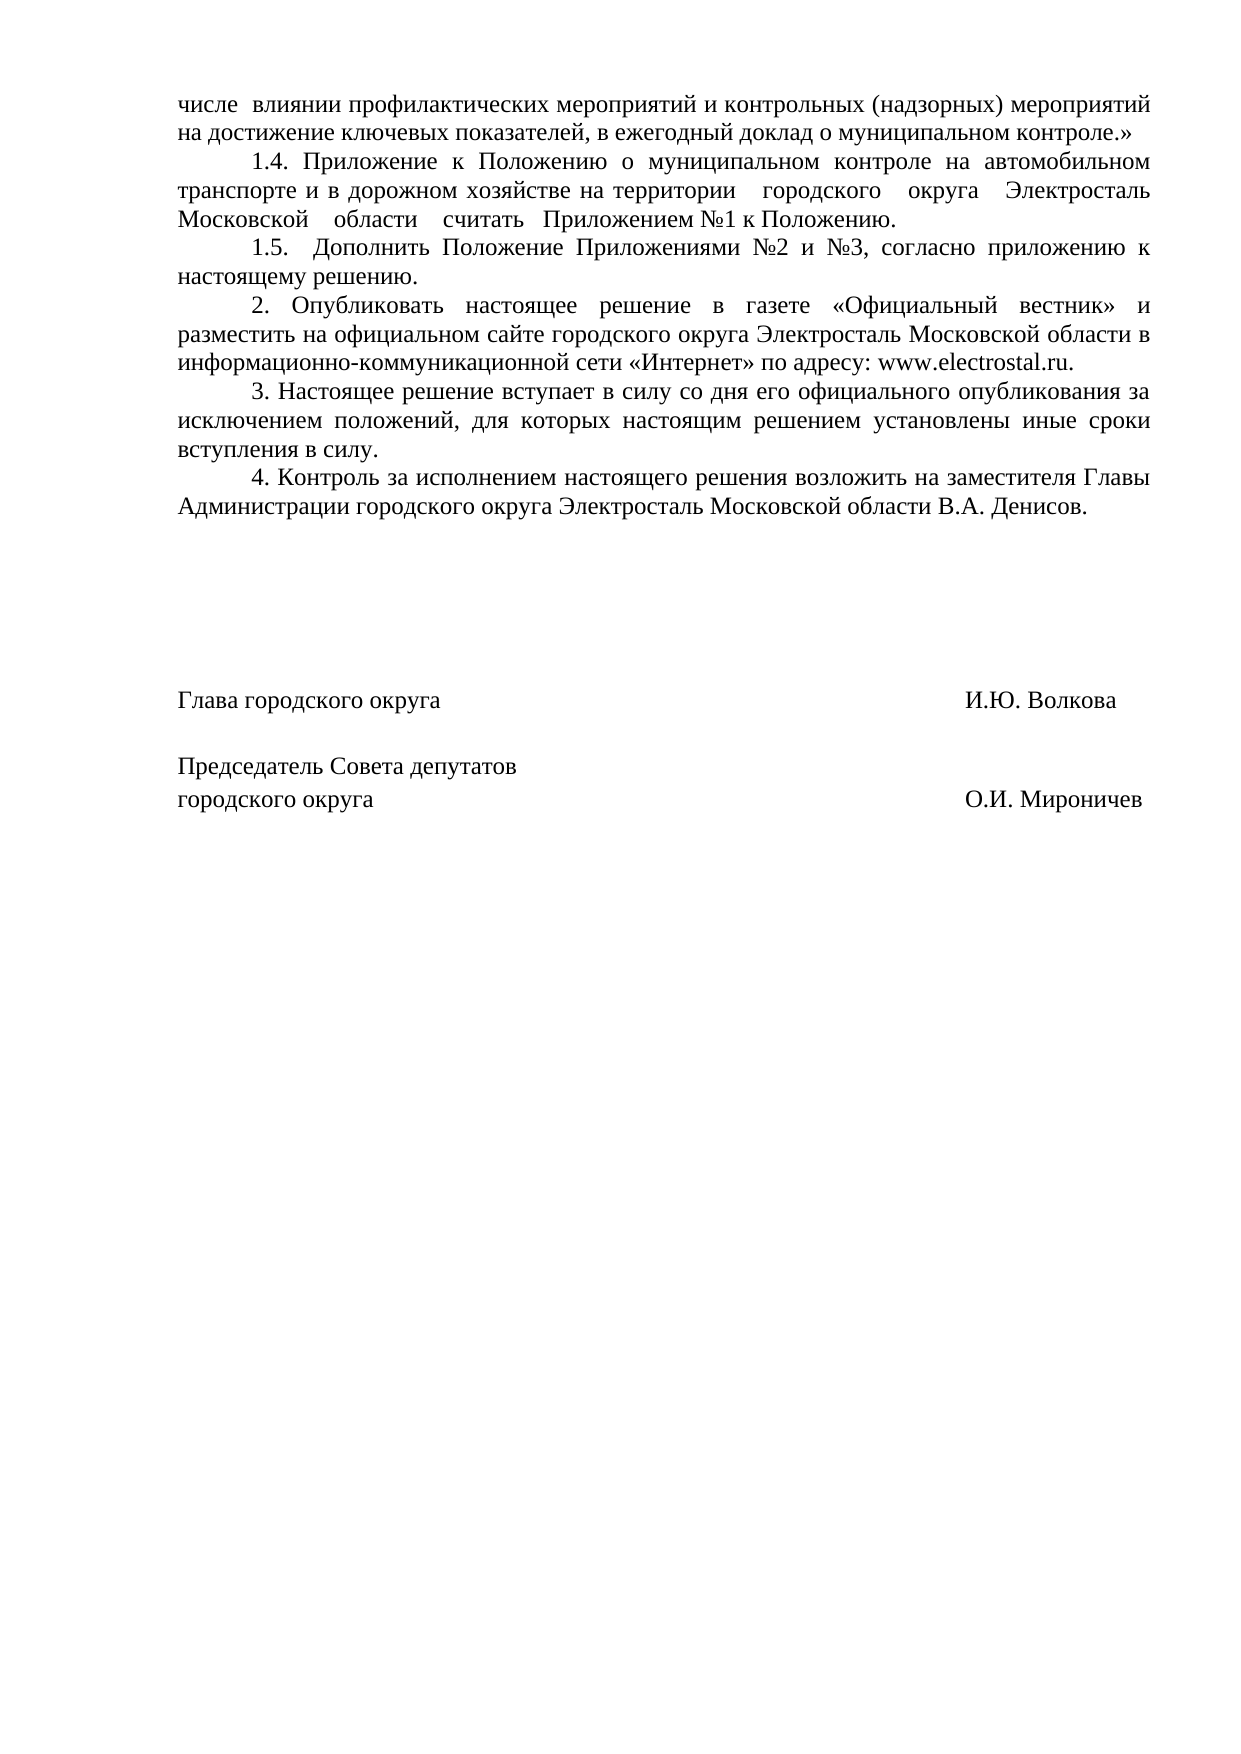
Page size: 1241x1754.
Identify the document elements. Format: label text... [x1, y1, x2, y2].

text 2. Опубликовать настоящее решение в газете «Официальный вестник» и разместить на официальном сайте городского округа Электросталь Московской области в информационно-коммуникационной сети «Интернет» по адресу: www.electrostal.ru. [177, 290, 1152, 376]
text городского округа О.И. Мироничев [177, 784, 1152, 813]
text Председатель Совета депутатов [177, 751, 1152, 780]
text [177, 89, 1152, 146]
text Глава городского округа И.Ю. Волкова [177, 685, 1152, 714]
text 1.4. Приложение к Положению о муниципальном контроле на автомобильном транспорте и в дорожном хозяйстве на территории городского округа Электросталь Московской области считать Приложением №1 к Положению. [177, 146, 1152, 232]
text 4. Контроль за исполнением настоящего решения возложить на заместителя Главы Администрации городского округа Электросталь Московской области В.А. Денисов. [177, 462, 1152, 520]
text 3. Настоящее решение вступает в силу со дня его официального опубликования за исключением положений, для которых настоящим решением установлены иные сроки вступления в силу. [177, 376, 1152, 462]
text 1.5. Дополнить Положение Приложениями №2 и №3, согласно приложению к настоящему решению. [177, 232, 1152, 290]
